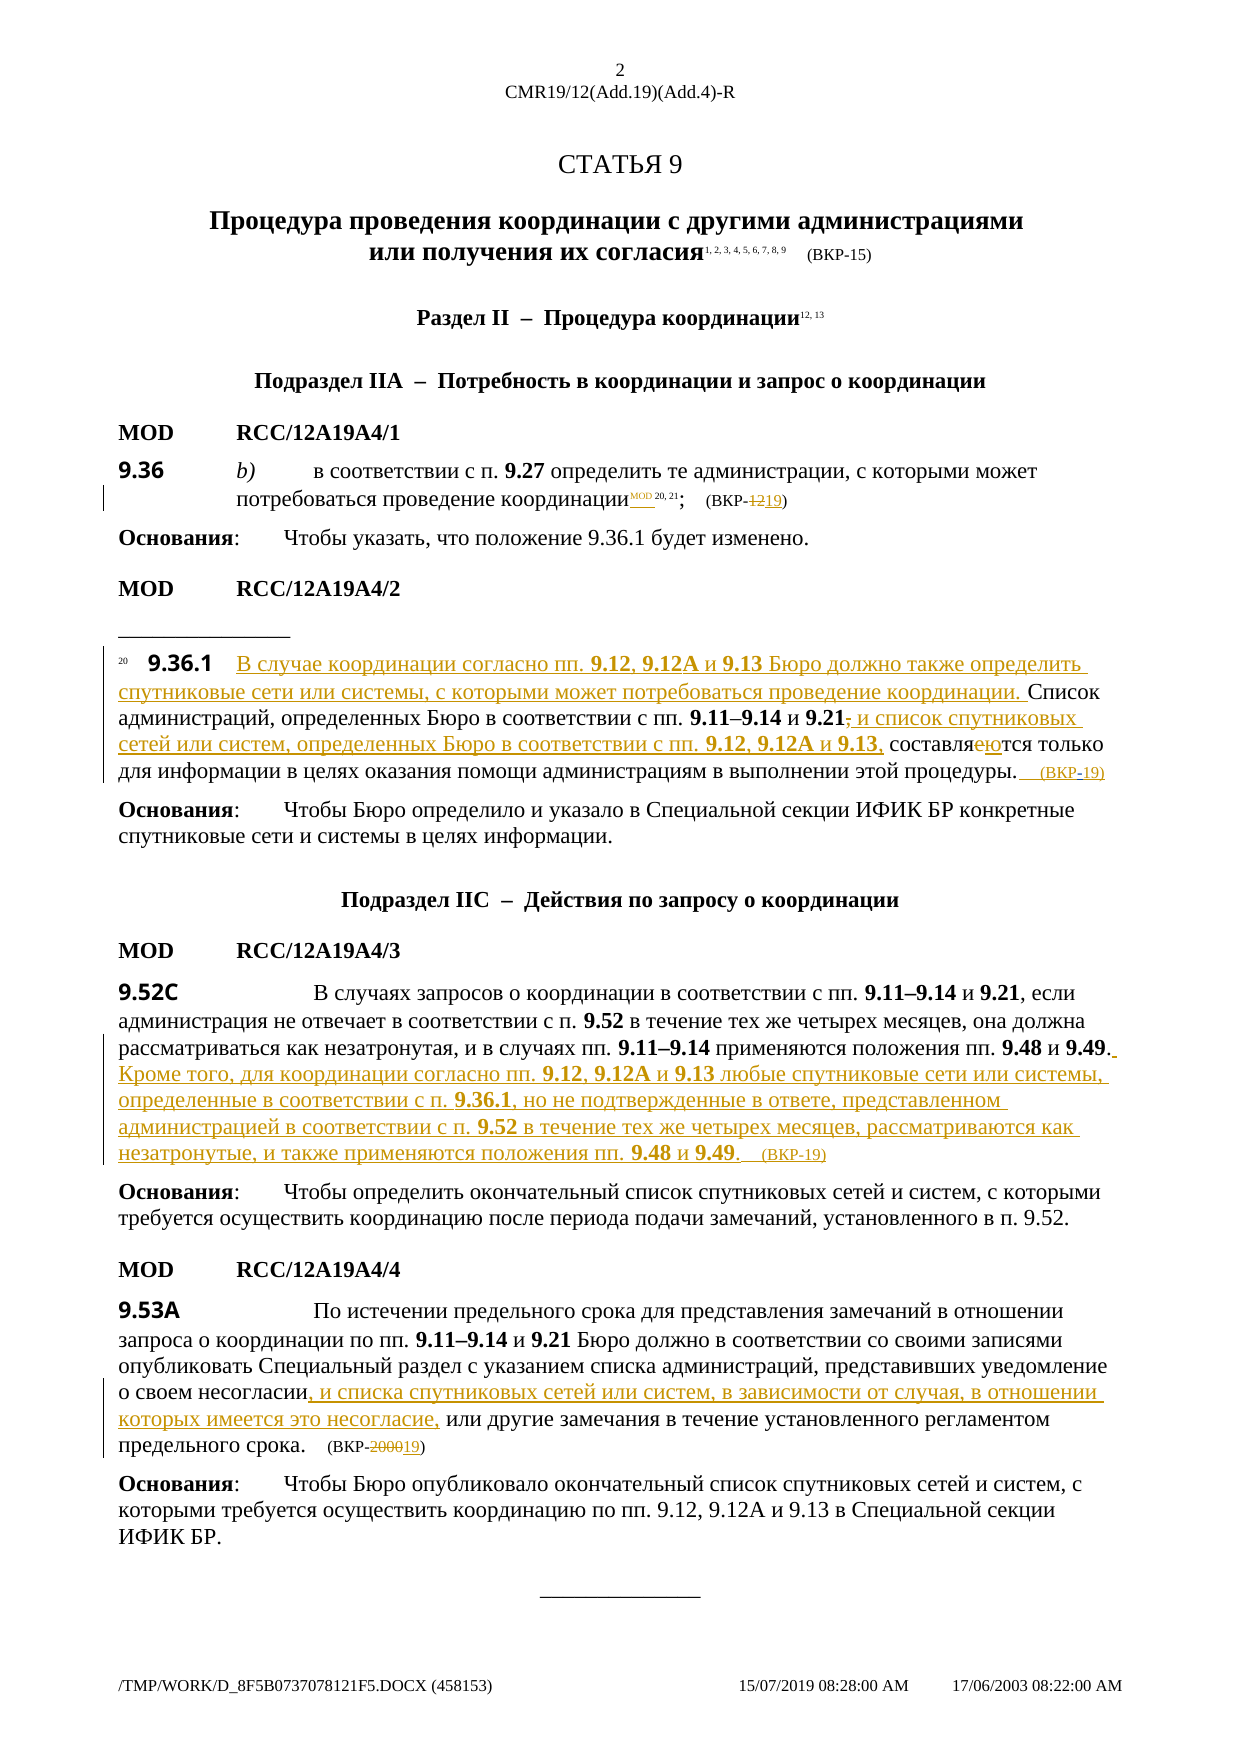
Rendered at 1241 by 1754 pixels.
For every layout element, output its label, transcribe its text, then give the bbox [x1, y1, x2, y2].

text Основания: Чтобы определить окончательный список спутниковых сетей и систем, с которыми требуется осуществить координацию после периода подачи замечаний, установленного в п. 9.52. [118, 1178, 1122, 1231]
text MOD RCC/12A19A4/4 [118, 1256, 1122, 1282]
text Подраздел IIC – Действия по запросу о координации [118, 886, 1122, 912]
text СТАТЬЯ 9 [118, 148, 1122, 179]
text ______________ [118, 1574, 1122, 1600]
text Основания: Чтобы указать, что положение 9.36.1 будет изменено. [118, 524, 1122, 550]
text Основания: Чтобы Бюро опубликовало окончательный список спутниковых сетей и систем, с которыми требуется осуществить координацию по пп. 9.12, 9.12А и 9.13 в Специальной секции ИФИК БР. [118, 1470, 1122, 1549]
text _______________ [118, 614, 1122, 640]
text Основания: Чтобы Бюро определило и указало в Специальной секции ИФИК БР конкретные спутниковые сети и системы в целях информации. [118, 796, 1122, 848]
text 9.36 b) в соответствии с п. 9.27 определить те администрации, с которыми может потребоваться проведение координации20, 21; (ВКР-) [118, 453, 1122, 511]
text 20 9.36.1 Список администраций, определенных Бюро в соответствии с пп. 9.11–9.14 и 9.21 составлятся только для информации в целях оказания помощи администрациям в выполнении этой процедуры. [118, 646, 1122, 783]
title Процедура проведения координации с другими администрациями или получения их согласия1, 2, 3, 4, 5, 6, 7, 8, 9 (ВКР-15) [118, 204, 1122, 266]
text 9.53А По истечении предельного срока для представления замечаний в отношении запроса о координации по пп. 9.11–9.14 и 9.21 Бюро должно в соответствии со своими записями опубликовать Специальный раздел с указанием списка администраций, представивших уведомление о своем несогласии или другие замечания в течение установленного регламентом предельного срока. (ВКР-) [118, 1294, 1122, 1457]
text Раздел II – Процедура координации12, 13 [118, 304, 1122, 330]
text MOD RCC/12A19A4/3 [118, 937, 1122, 963]
text MOD RCC/12A19A4/1 [118, 419, 1122, 445]
text 9.52C В случаях запросов о координации в соответствии с пп. 9.11–9.14 и 9.21, если администрация не отвечает в соответствии с п. 9.52 в течение тех же четырех месяцев, она должна рассматриваться как незатронутая, и в случаях пп. 9.11–9.14 применяются положения пп. 9.48 и 9.49. [118, 976, 1122, 1165]
text Подраздел IIA – Потребность в координации и запрос о координации [118, 367, 1122, 394]
text MOD RCC/12A19A4/2 [118, 575, 1122, 601]
